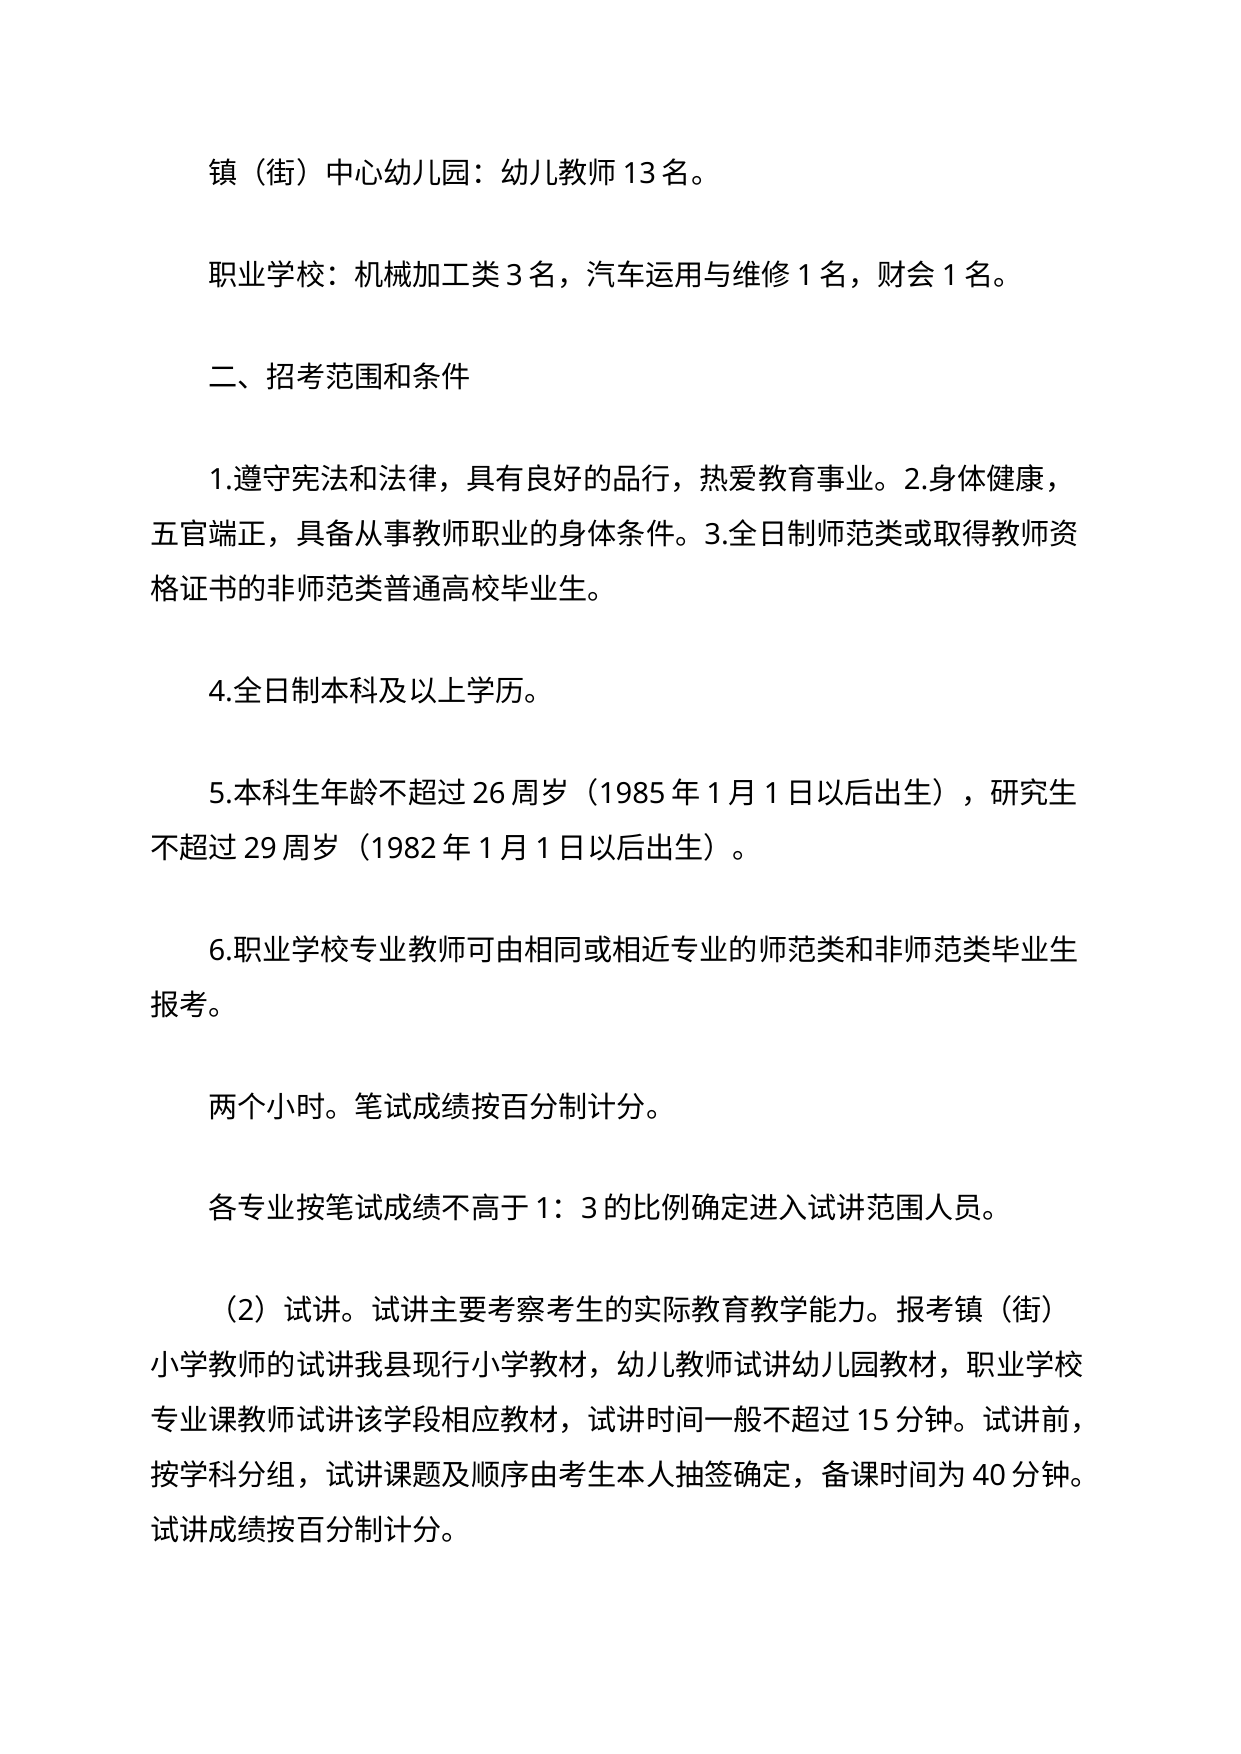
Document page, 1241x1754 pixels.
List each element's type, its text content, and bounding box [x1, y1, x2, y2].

text 二、招考范围和条件 [150, 354, 1090, 396]
text （2）试讲。试讲主要考察考生的实际教育教学能力。报考镇（街）小学教师的试讲我县现行小学教材，幼儿教师试讲幼儿园教材，职业学校专业课教师试讲该学段相应教材，试讲时间一般不超过15分钟。试讲前，按学科分组，试讲课题及顺序由考生本人抽签确定，备课时间为40分钟。试讲成绩按百分制计分。 [150, 1287, 1090, 1549]
text 6.职业学校专业教师可由相同或相近专业的师范类和非师范类毕业生报考。 [150, 926, 1090, 1024]
text 各专业按笔试成绩不高于1：3的比例确定进入试讲范围人员。 [150, 1185, 1090, 1227]
text 两个小时。笔试成绩按百分制计分。 [150, 1083, 1090, 1126]
text 4.全日制本科及以上学历。 [150, 667, 1090, 710]
text 5.本科生年龄不超过26周岁（1985年1月1日以后出生），研究生不超过29周岁（1982年1月1日以后出生）。 [150, 769, 1090, 867]
text 职业学校：机械加工类3名，汽车运用与维修1名，财会1名。 [150, 252, 1090, 294]
text 1.遵守宪法和法律，具有良好的品行，热爱教育事业。2.身体健康，五官端正，具备从事教师职业的身体条件。3.全日制师范类或取得教师资格证书的非师范类普通高校毕业生。 [150, 456, 1090, 608]
text 镇（街）中心幼儿园：幼儿教师13名。 [150, 150, 1090, 192]
